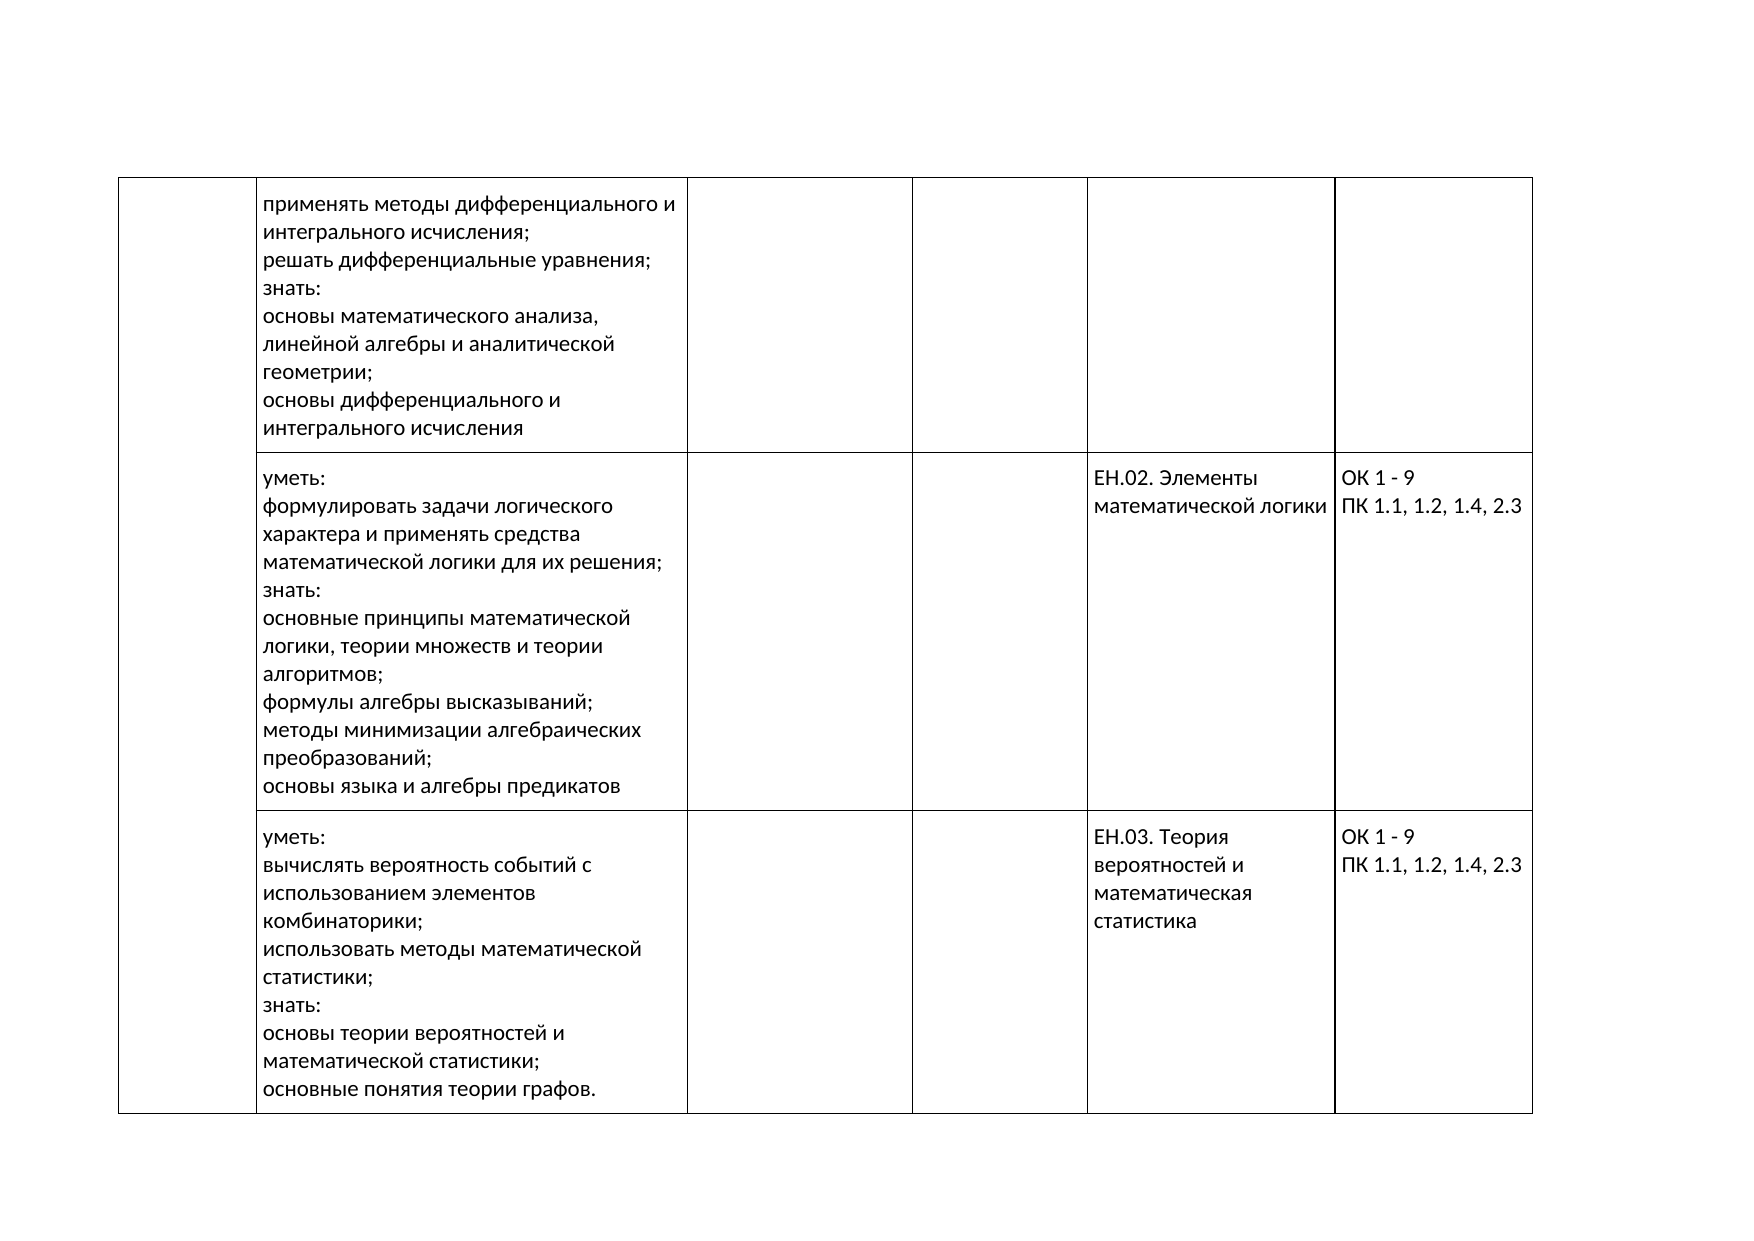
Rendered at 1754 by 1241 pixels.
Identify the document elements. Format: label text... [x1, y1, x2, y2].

table_cell [913, 811, 1087, 1113]
table_cell уметь: вычислять вероятность событий с использованием элементов комбинаторики; использовать методы математической статистики; знать: основы теории вероятностей и математической статистики; основные понятия теории графов. [257, 811, 687, 1113]
table_cell уметь: формулировать задачи логического характера и применять средства математической логики для их решения; знать: основные принципы математической логики, теории множеств и теории алгоритмов; формулы алгебры высказываний; методы минимизации алгебраических преобразований; основы языка и алгебры предикатов [257, 453, 687, 810]
table_cell ЕН.03. Теория вероятностей и математическая статистика [1088, 811, 1334, 1113]
table_cell [688, 811, 912, 1113]
table_cell [913, 178, 1087, 452]
table_cell [688, 178, 912, 452]
table_cell [913, 453, 1087, 810]
table_cell ОК 1 - 9 ПК 1.1, 1.2, 1.4, 2.3 [1336, 811, 1532, 1113]
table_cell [1088, 178, 1334, 452]
table_cell [688, 453, 912, 810]
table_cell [1336, 178, 1532, 452]
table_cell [257, 178, 687, 452]
table_cell ОК 1 - 9 ПК 1.1, 1.2, 1.4, 2.3 [1336, 453, 1532, 810]
table_cell ЕН.02. Элементы математической логики [1088, 453, 1334, 810]
